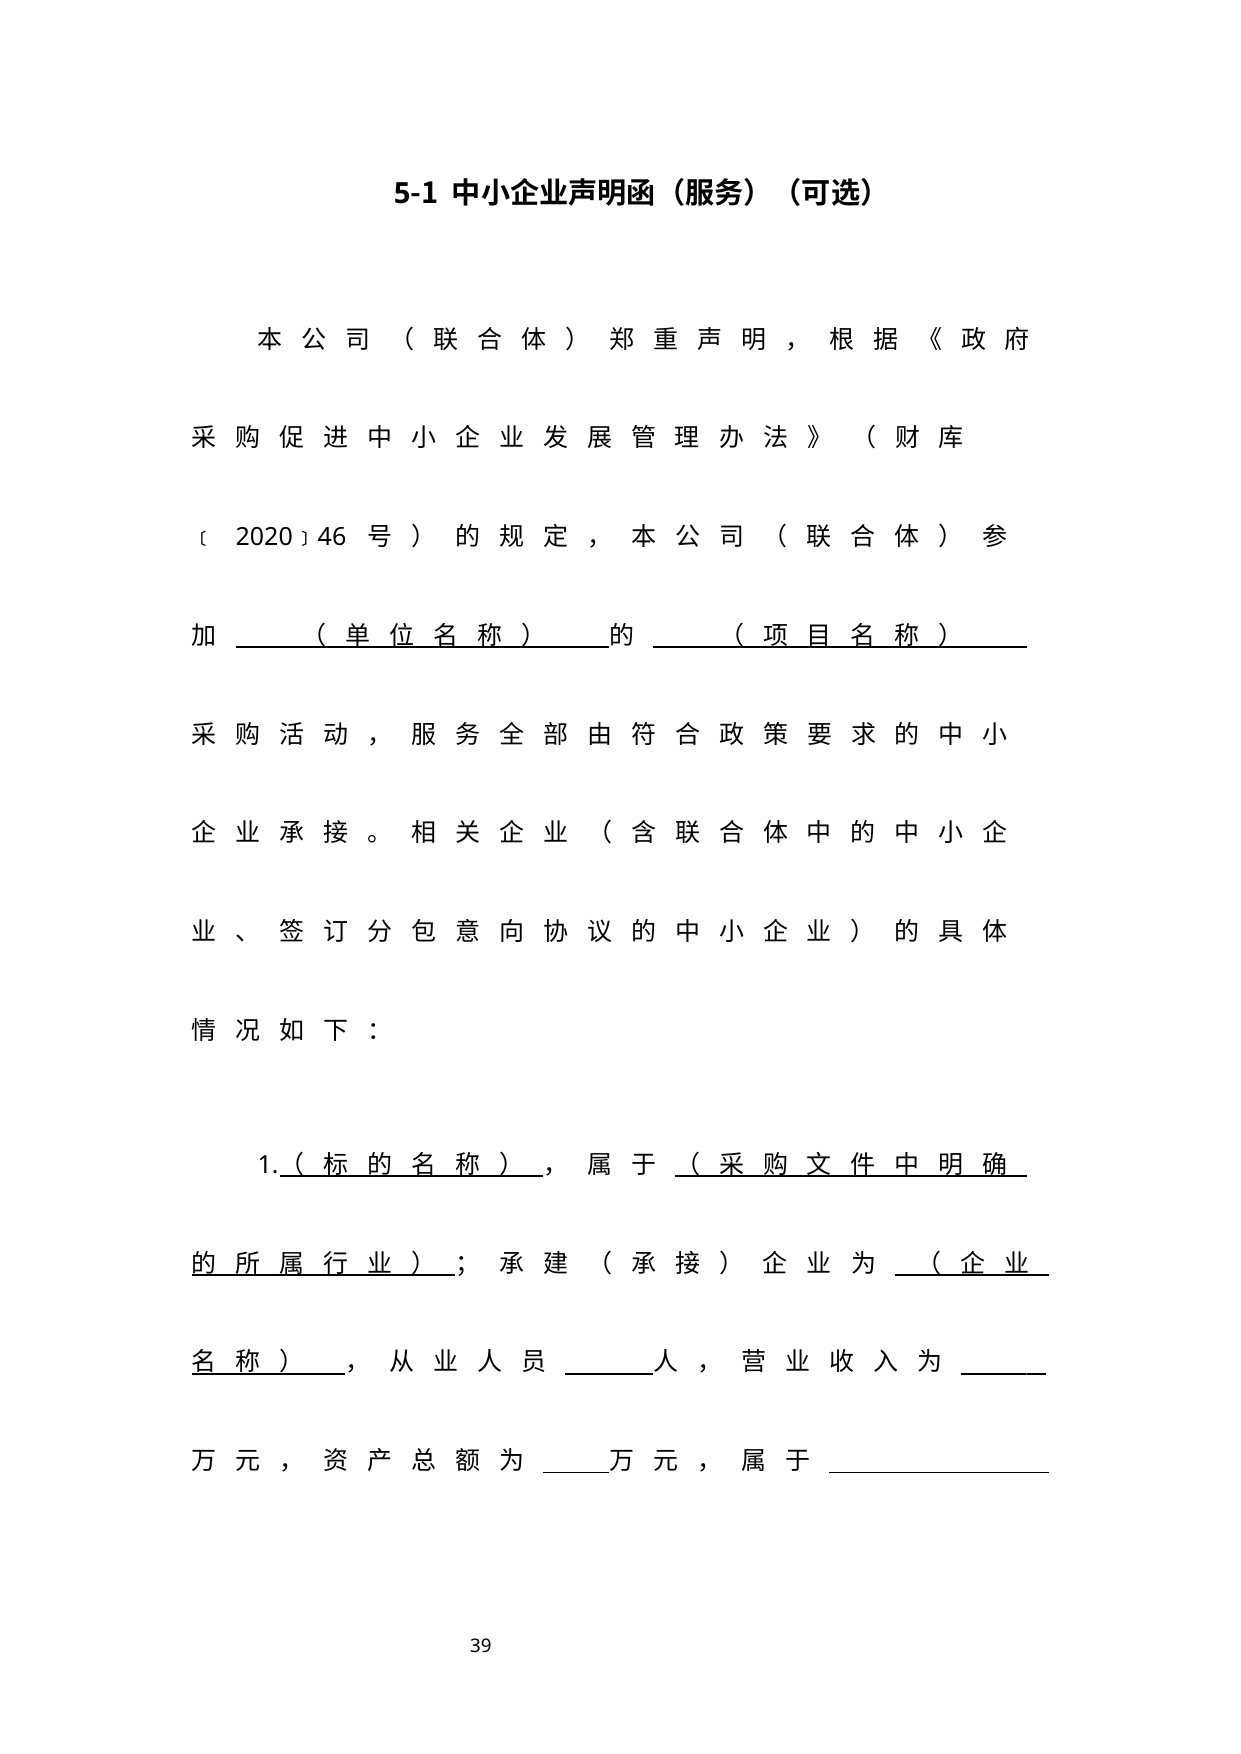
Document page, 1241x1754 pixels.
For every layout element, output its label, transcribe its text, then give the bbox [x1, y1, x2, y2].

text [191, 1129, 1049, 1492]
subtitle 5-1 中小企业声明函（服务）（可选） [208, 169, 1049, 212]
text 本公司（联合体）郑重声明，根据《政府采购促进中小企业发展管理办法》（财库 ﹝2020﹞46 号）的规定，本公司（联合体）参加 （单位名称） 的 （项目名称） 采购活动，服务全部由符合政策要求的中小企业承接。相关企业（含联合体中的中小企业、签订分包意向协议的中小企业）的具体情况如下： [191, 304, 1049, 1061]
